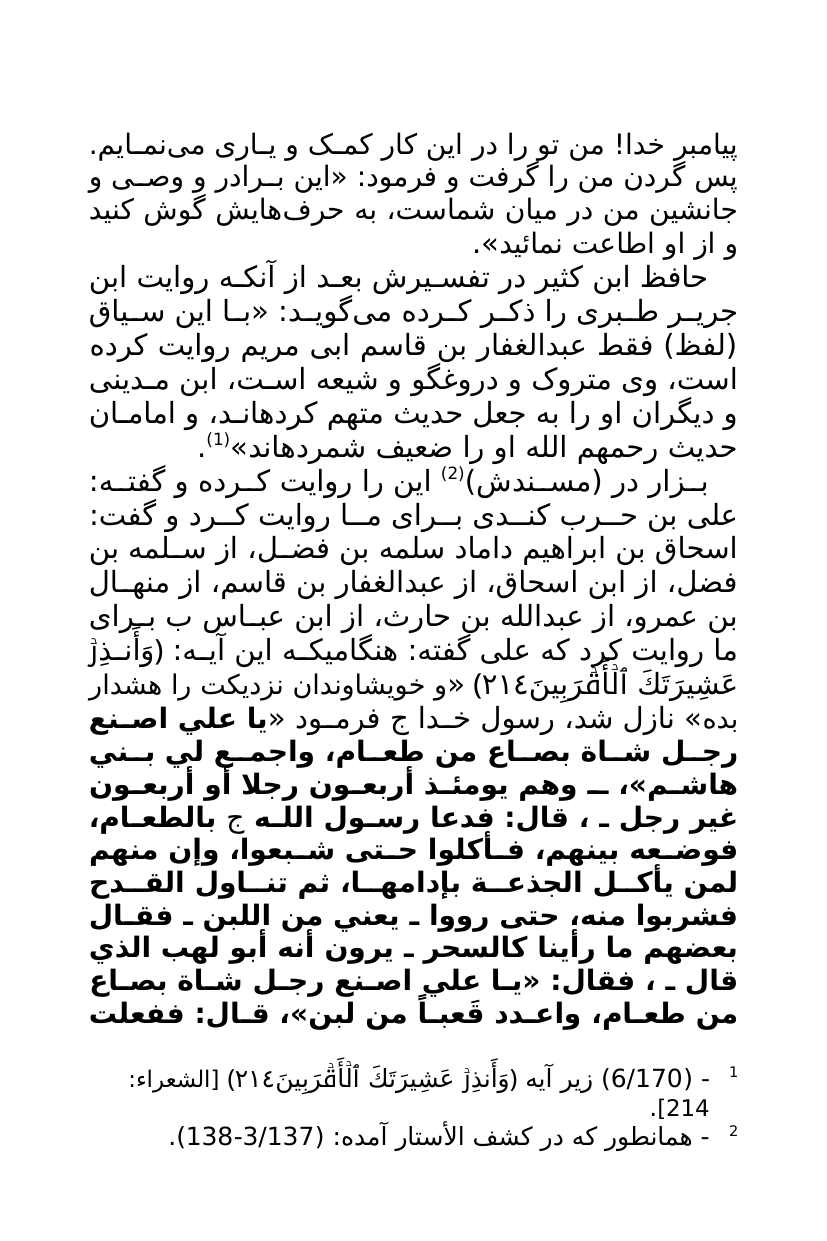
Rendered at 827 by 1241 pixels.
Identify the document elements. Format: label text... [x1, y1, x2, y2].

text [89, 128, 738, 260]
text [89, 464, 738, 1030]
text حافظ ابن کثیر در تفسیرش بعد از آنکه روایت ابن جریر طبری را ذکر کرده می‌گوید: «با این سیاق (لفظ) فقط عبدالغفار بن قاسم ابی مریم روایت کرده است، وی متروک و دروغگو و شیعه است، ابن مدینی و دیگران او را به جعل حدیث متهم کردهاند، و امامان حدیث رحمهم الله او را ضعیف شمردهاند»(). [89, 260, 738, 464]
